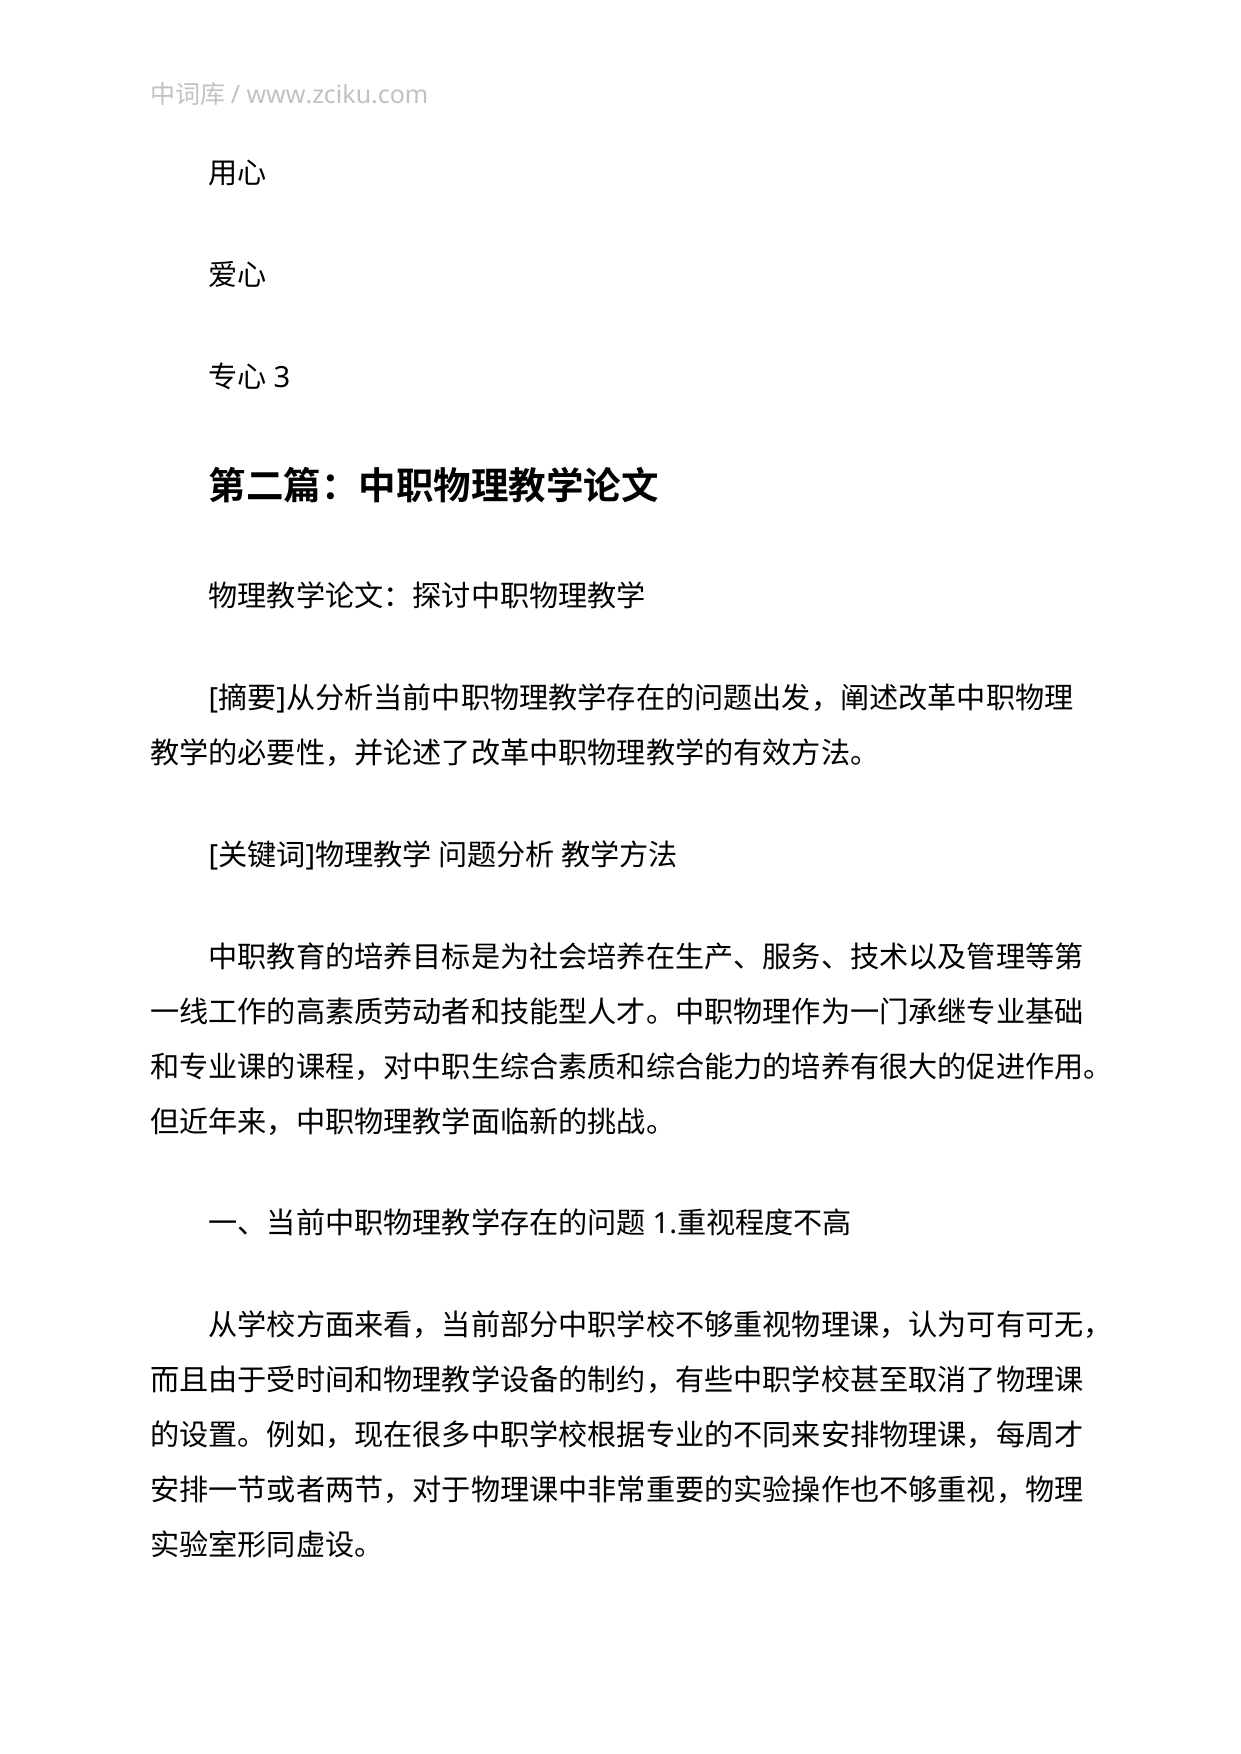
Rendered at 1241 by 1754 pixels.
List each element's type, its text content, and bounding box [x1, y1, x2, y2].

text 用心 [150, 150, 1090, 192]
text 爱心 [150, 252, 1090, 294]
text 从学校方面来看，当前部分中职学校不够重视物理课，认为可有可无，而且由于受时间和物理教学设备的制约，有些中职学校甚至取消了物理课的设置。例如，现在很多中职学校根据专业的不同来安排物理课，每周才安排一节或者两节，对于物理课中非常重要的实验操作也不够重视，物理实验室形同虚设。 [150, 1302, 1090, 1564]
text [摘要]从分析当前中职物理教学存在的问题出发，阐述改革中职物理教学的必要性，并论述了改革中职物理教学的有效方法。 [150, 675, 1090, 772]
text 中职教育的培养目标是为社会培养在生产、服务、技术以及管理等第一线工作的高素质劳动者和技能型人才。中职物理作为一门承继专业基础和专业课的课程，对中职生综合素质和综合能力的培养有很大的促进作用。但近年来，中职物理教学面临新的挑战。 [150, 933, 1090, 1140]
text 一、当前中职物理教学存在的问题 1.重视程度不高 [150, 1200, 1090, 1242]
text [关键词]物理教学 问题分析 教学方法 [150, 831, 1090, 874]
text 物理教学论文：探讨中职物理教学 [150, 573, 1090, 615]
text 第二篇：中职物理教学论文 [150, 456, 1090, 510]
text 专心 3 [150, 353, 1090, 396]
